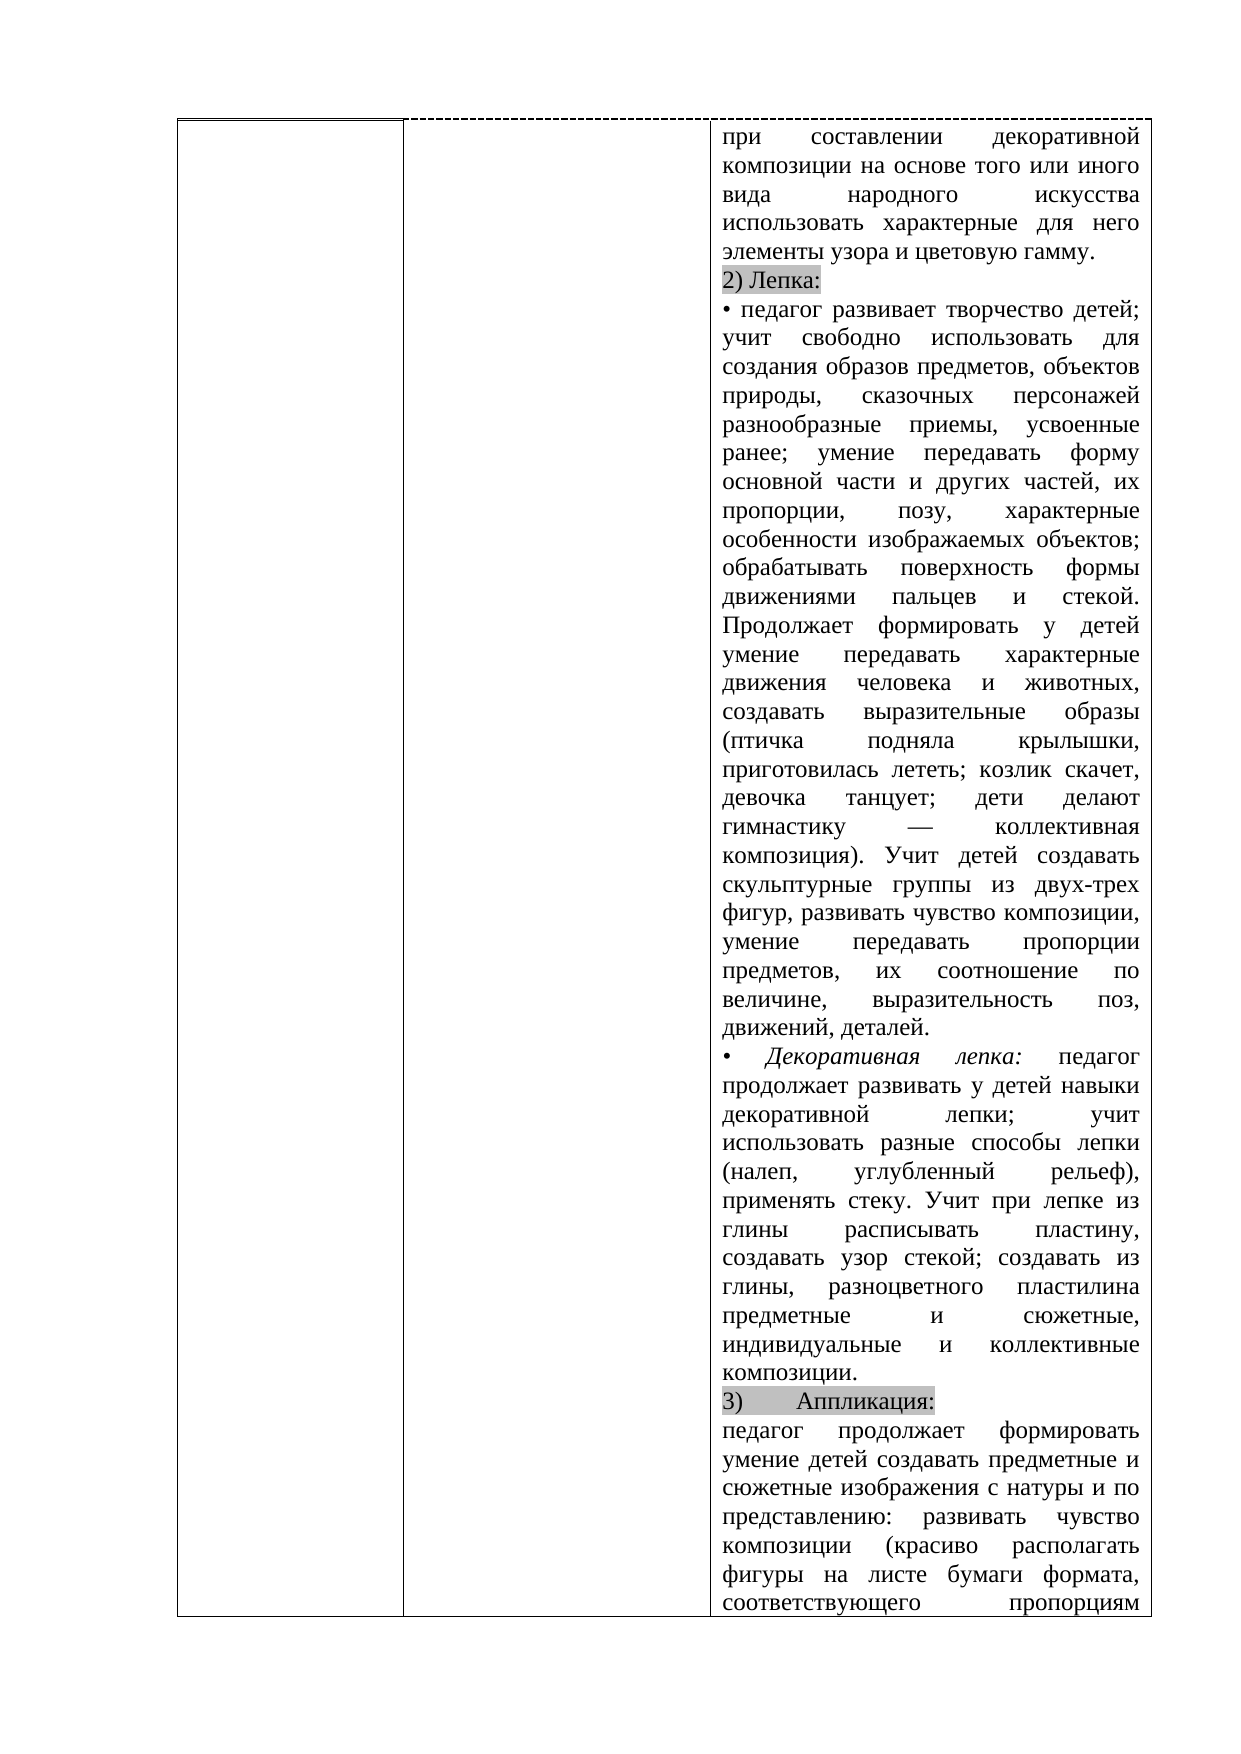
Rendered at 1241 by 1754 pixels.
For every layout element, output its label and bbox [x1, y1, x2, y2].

table_cell [711, 118, 1151, 1616]
table_cell [404, 118, 711, 1616]
